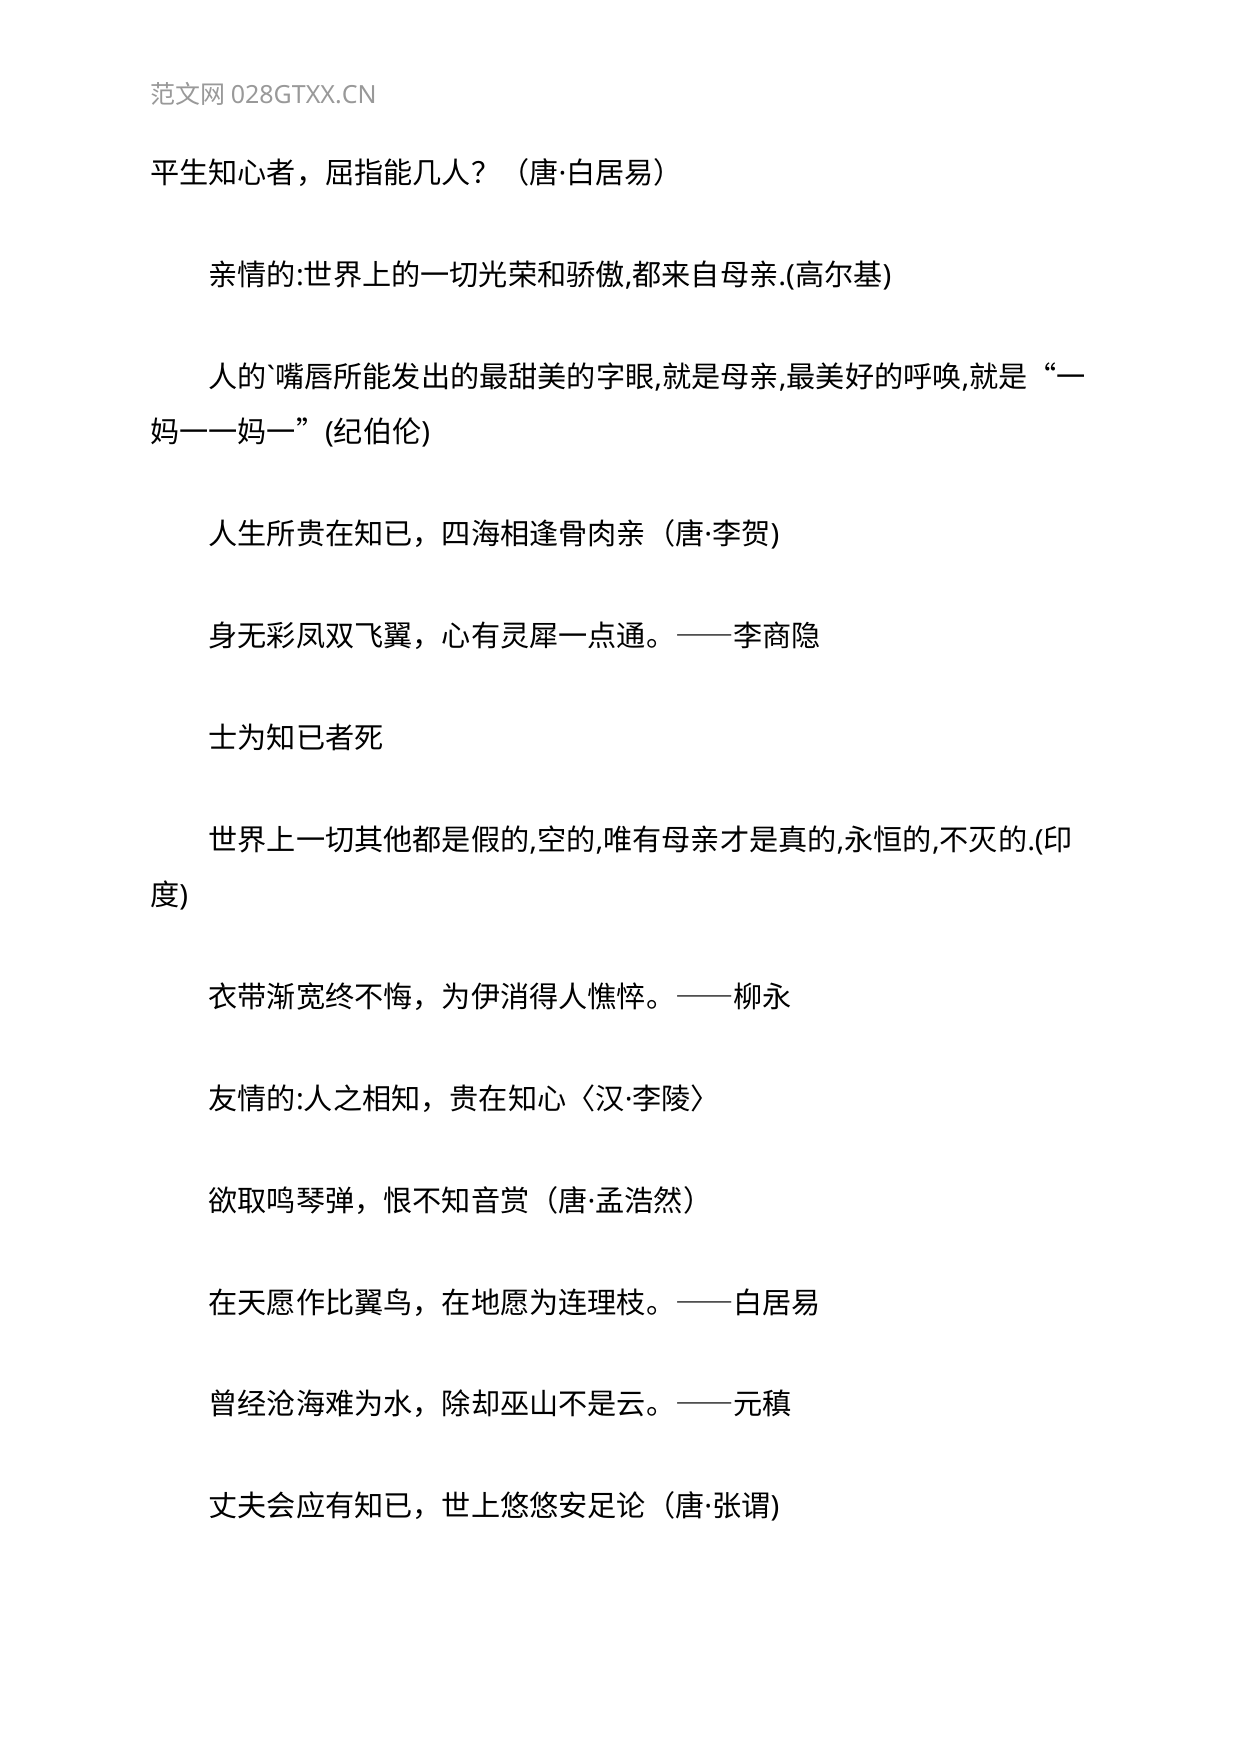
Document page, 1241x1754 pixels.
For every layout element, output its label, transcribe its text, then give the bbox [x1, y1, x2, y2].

text 友情的:人之相知，贵在知心〈汉·李陵〉 [150, 1075, 1090, 1118]
text 曾经沧海难为水，除却巫山不是云。——元稹 [150, 1381, 1090, 1423]
text 欲取鸣琴弹，恨不知音赏（唐·孟浩然） [150, 1177, 1090, 1219]
text 士为知已者死 [150, 715, 1090, 757]
text 人的`嘴唇所能发出的最甜美的字眼,就是母亲,最美好的呼唤,就是“一妈一一妈一”(纪伯伦) [150, 354, 1090, 451]
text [150, 150, 1090, 192]
text 身无彩凤双飞翼，心有灵犀一点通。——李商隐 [150, 613, 1090, 655]
text 在天愿作比翼鸟，在地愿为连理枝。——白居易 [150, 1279, 1090, 1321]
text 衣带渐宽终不悔，为伊消得人憔悴。——柳永 [150, 973, 1090, 1016]
text 人生所贵在知已，四海相逢骨肉亲（唐·李贺) [150, 511, 1090, 553]
text 世界上一切其他都是假的,空的,唯有母亲才是真的,永恒的,不灭的.(印度) [150, 816, 1090, 914]
text 丈夫会应有知已，世上悠悠安足论（唐·张谓) [150, 1483, 1090, 1525]
text 亲情的:世界上的一切光荣和骄傲,都来自母亲.(高尔基) [150, 252, 1090, 294]
